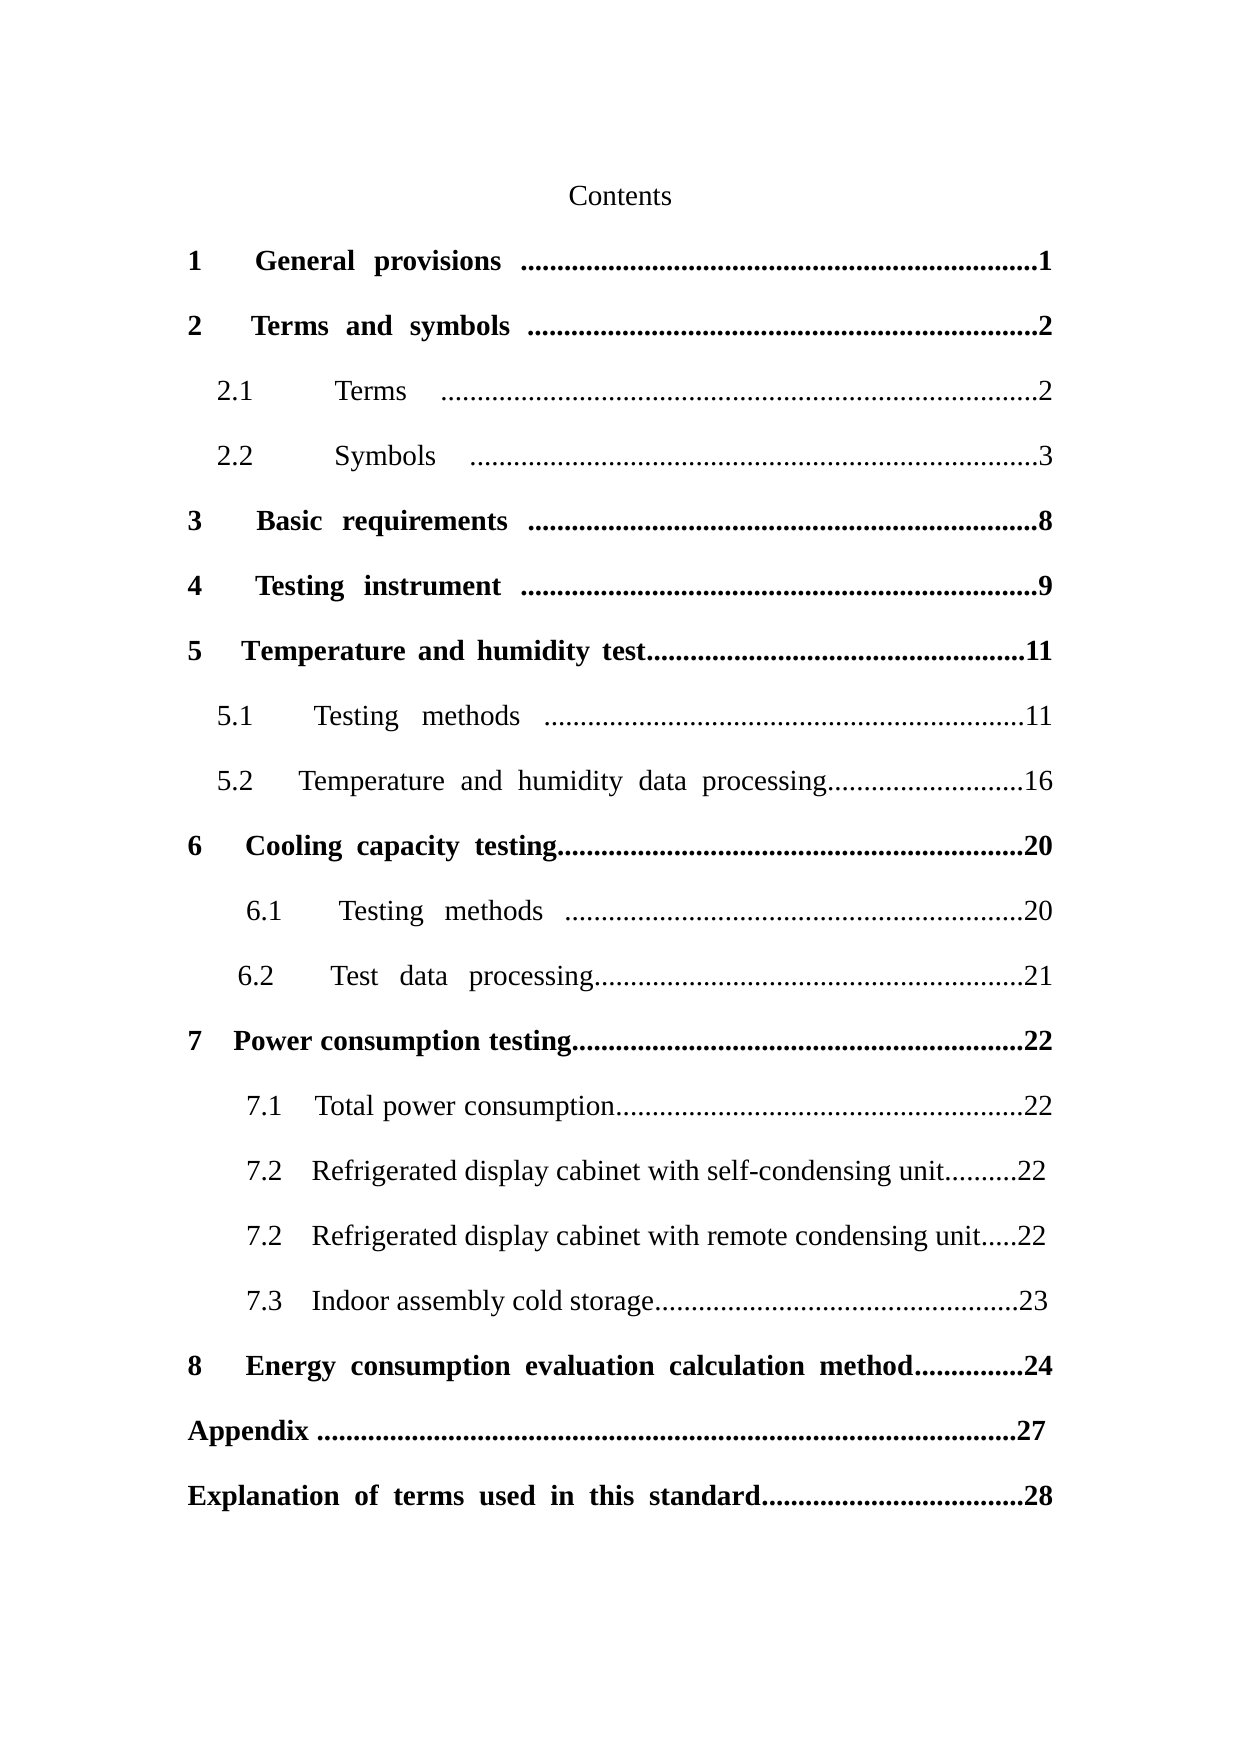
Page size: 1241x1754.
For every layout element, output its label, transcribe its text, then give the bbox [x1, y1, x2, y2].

text Contents [187, 162, 1053, 227]
text 2 Terms and symbols ......................................................................2 [187, 292, 1053, 357]
text 4 Testing instrument .......................................................................9 [187, 552, 1053, 617]
text 6 Cooling capacity testing................................................................ [187, 812, 1053, 877]
text 3 Basic requirements ......................................................................8 [187, 487, 1053, 552]
text 2.1 Terms ..................................................................................2 [187, 357, 1053, 422]
text 2.2 Symbols ..............................................................................3 [187, 422, 1053, 487]
text 6.2 Test data processing...........................................................2 [187, 942, 1053, 1007]
text 7. .....22 [187, 1072, 1053, 1137]
text 6.1 Testing methods ............................................................... [187, 877, 1053, 942]
text 5.2 Temperature and humidity data processing...........................16 [187, 747, 1053, 812]
text 8 Energy consumption evaluation calculation method...............2 [187, 1332, 1053, 1397]
text 5.1 Testing methods ..................................................................11 [187, 682, 1053, 747]
text 5 Temperature and humidity test....................................................11 [187, 617, 1053, 682]
text 1 General provisions .......................................................................1 [187, 227, 1053, 292]
text Explanation of terms used in this standard....................................28 [187, 1462, 1053, 1527]
text 7. .....2 [187, 1137, 1053, 1202]
text 7 Power consumption..............................................................22 [187, 1007, 1053, 1072]
